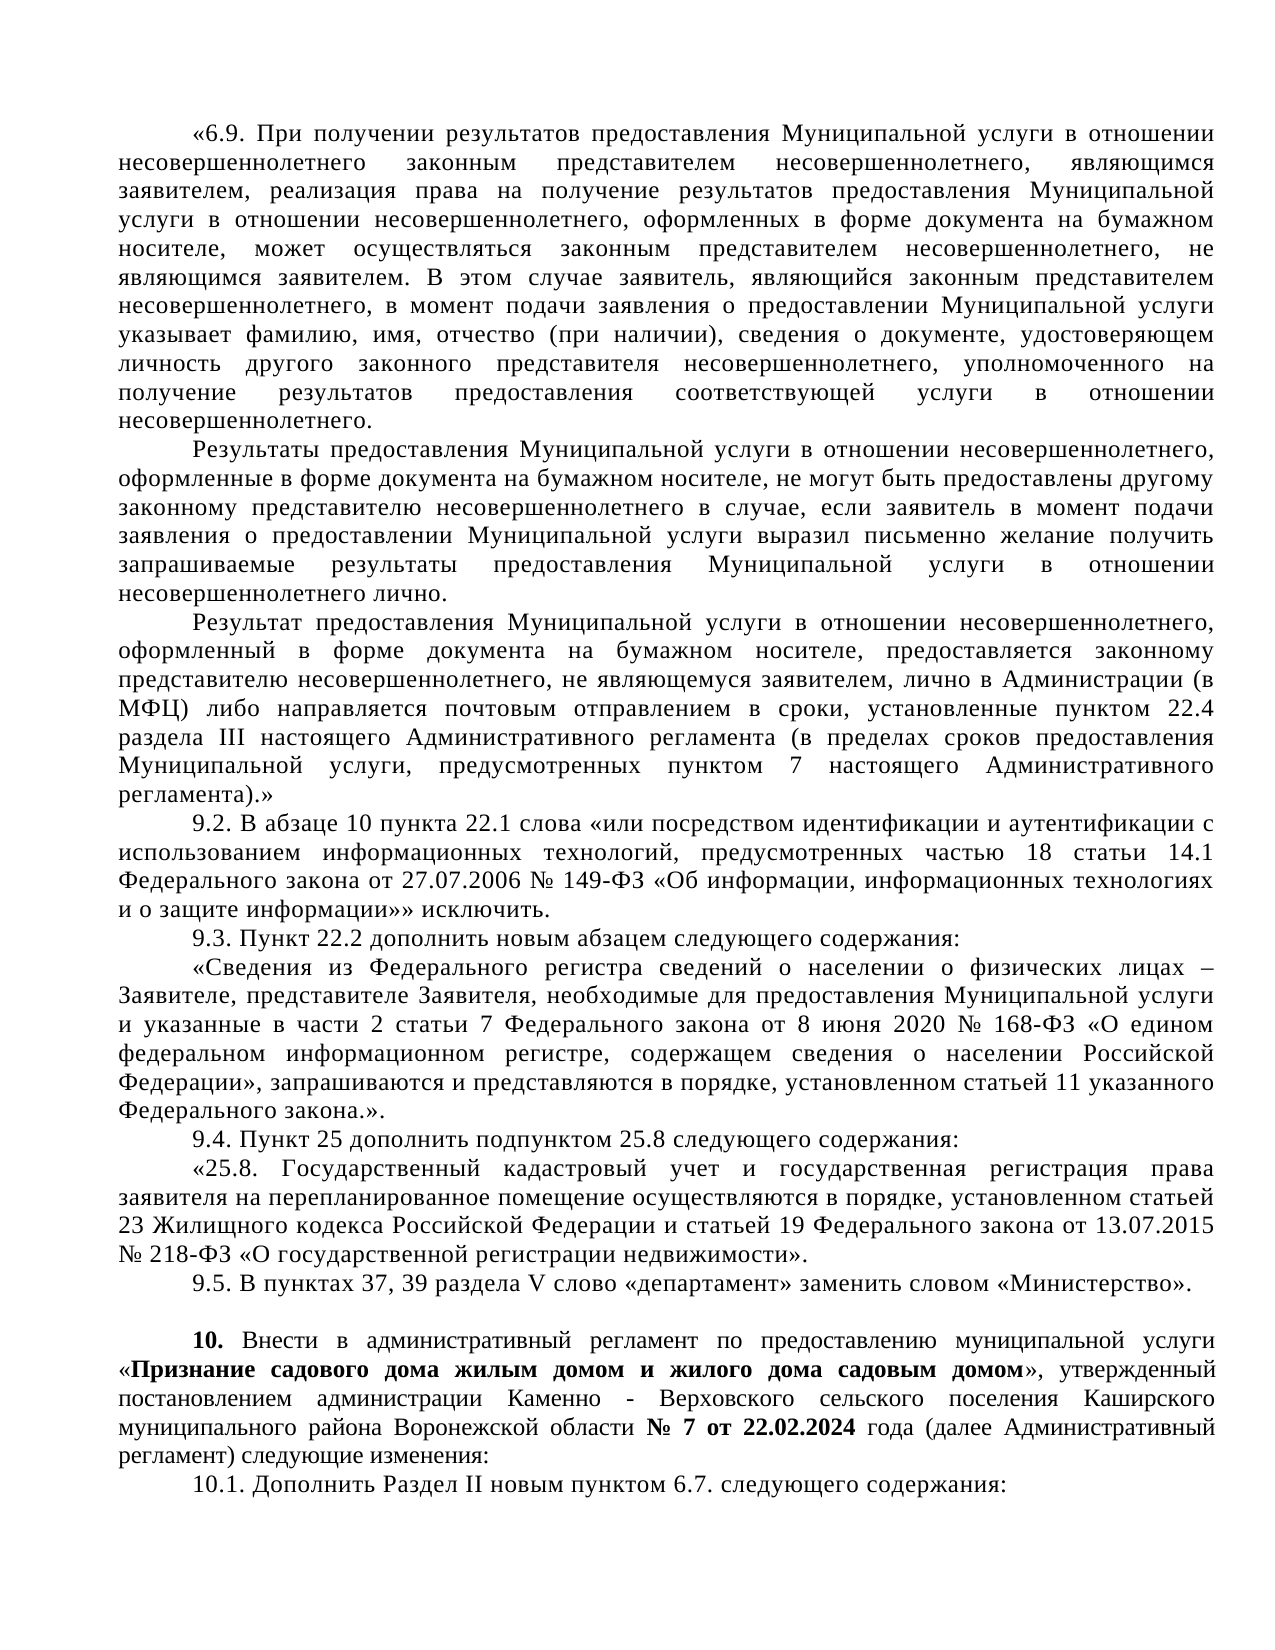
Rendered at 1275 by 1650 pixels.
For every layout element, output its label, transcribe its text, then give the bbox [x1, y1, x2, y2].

text 9.4. Пункт 25 дополнить подпунктом 25.8 следующего содержания: [118, 1124, 1216, 1153]
text «25.8. Государственный кадастровый учет и государственная регистрация права заявителя на перепланированное помещение осуществляются в порядке, установленном статьей 23 Жилищного кодекса Российской Федерации и статьей 19 Федерального закона от 13.07.2015 № 218-ФЗ «О государственной регистрации недвижимости». [118, 1153, 1216, 1268]
text 9.2. В абзаце 10 пункта 22.1 слова «или посредством идентификации и аутентификации с использованием информационных технологий, предусмотренных частью 18 статьи 14.1 Федерального закона от 27.07.2006 № 149-ФЗ «Об информации, информационных технологиях и о защите информации»» исключить. [118, 808, 1216, 923]
text 9.3. Пункт 22.2 дополнить новым абзацем следующего содержания: [118, 923, 1216, 952]
text 9.5. В пунктах 37, 39 раздела V слово «департамент» заменить словом «Министерство». [118, 1268, 1216, 1297]
text 10.1. Дополнить Раздел II новым пунктом 6.7. следующего содержания: [118, 1469, 1216, 1498]
text Результаты предоставления Муниципальной услуги в отношении несовершеннолетнего, оформленные в форме документа на бумажном носителе, не могут быть предоставлены другому законному представителю несовершеннолетнего в случае, если заявитель в момент подачи заявления о предоставлении Муниципальной услуги выразил письменно желание получить запрашиваемые результаты предоставления Муниципальной услуги в отношении несовершеннолетнего лично. [118, 434, 1216, 607]
text «6.9. При получении результатов предоставления Муниципальной услуги в отношении несовершеннолетнего законным представителем несовершеннолетнего, являющимся заявителем, реализация права на получение результатов предоставления Муниципальной услуги в отношении несовершеннолетнего, оформленных в форме документа на бумажном носителе, может осуществляться законным представителем несовершеннолетнего, не являющимся заявителем. В этом случае заявитель, являющийся законным представителем несовершеннолетнего, в момент подачи заявления о предоставлении Муниципальной услуги указывает фамилию, имя, отчество (при наличии), сведения о документе, удостоверяющем личность другого законного представителя несовершеннолетнего, уполномоченного на получение результатов предоставления соответствующей услуги в отношении несовершеннолетнего. [118, 118, 1216, 434]
text Результат предоставления Муниципальной услуги в отношении несовершеннолетнего, оформленный в форме документа на бумажном носителе, предоставляется законному представителю несовершеннолетнего, не являющемуся заявителем, лично в Администрации (в МФЦ) либо направляется почтовым отправлением в сроки, установленные пунктом 22.4 раздела III настоящего Административного регламента (в пределах сроков предоставления Муниципальной услуги, предусмотренных пунктом 7 настоящего Административного регламента).» [118, 607, 1216, 808]
text «Сведения из Федерального регистра сведений о населении о физических лицах – Заявителе, представителе Заявителя, необходимые для предоставления Муниципальной услуги и указанные в части 2 статьи 7 Федерального закона от 8 июня 2020 № 168-ФЗ «О едином федеральном информационном регистре, содержащем сведения о населении Российской Федерации», запрашиваются и представляются в порядке, установленном статьей 11 указанного Федерального закона.». [118, 952, 1216, 1124]
text 10. Внести в административный регламент по предоставлению муниципальной услуги «Признание садового дома жилым домом и жилого дома садовым домом», утвержденный постановлением администрации Каменно - Верховского сельского поселения Каширского муниципального района Воронежской области № 7 от 22.02.2024 года (далее Административный регламент) следующие изменения: [118, 1326, 1216, 1469]
